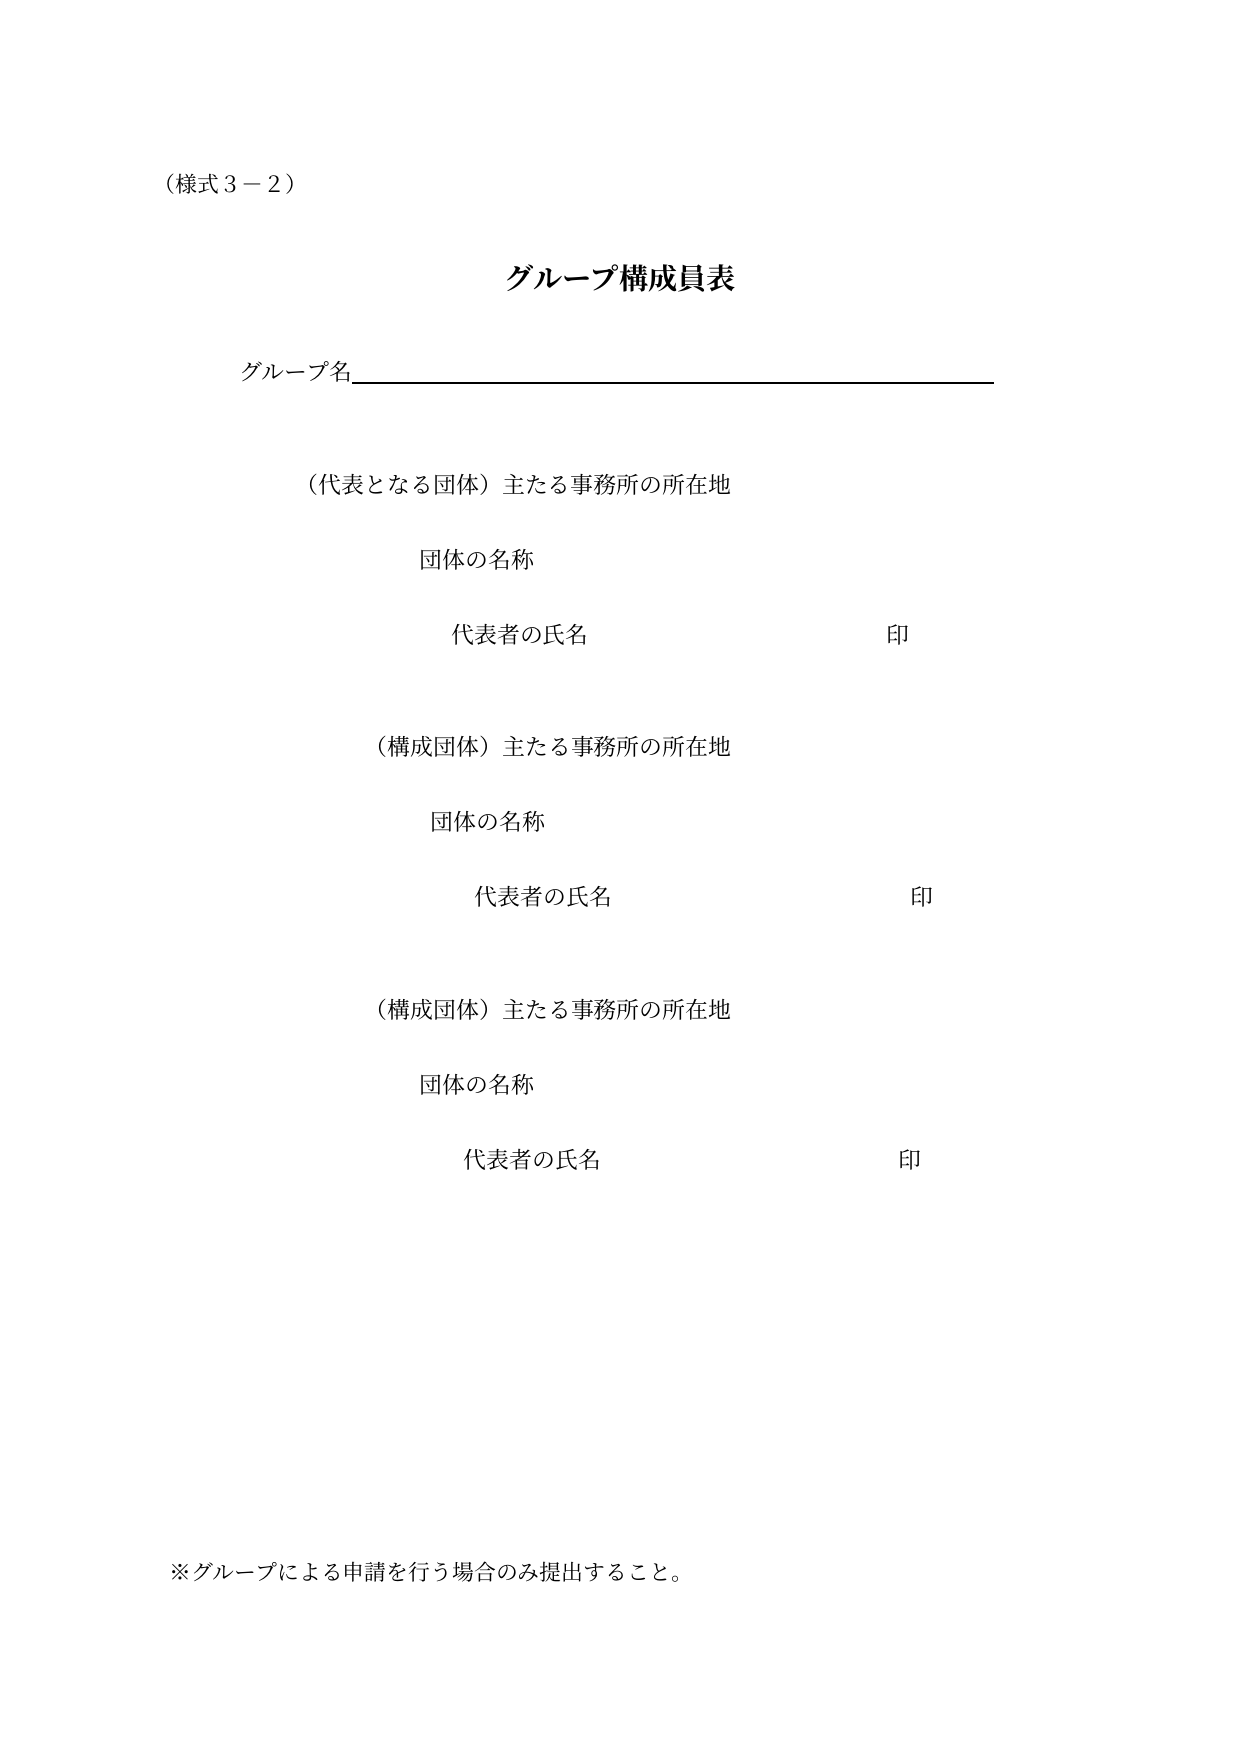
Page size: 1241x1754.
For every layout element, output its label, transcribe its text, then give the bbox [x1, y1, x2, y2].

text 団体の名称 [148, 802, 1092, 839]
text 団体の名称 [148, 1064, 1092, 1102]
text 代表者の氏名 印 [148, 877, 1092, 914]
text （構成団体）主たる事務所の所在地 [148, 727, 1092, 764]
text （様式３－２） [148, 164, 1092, 202]
text （代表となる団体）主たる事務所の所在地 [148, 464, 1092, 502]
text グループ名 [148, 352, 1092, 389]
text 代表者の氏名 印 [148, 1139, 1092, 1177]
text 団体の名称 [148, 539, 1092, 577]
text グループ構成員表 [148, 239, 1092, 314]
text 代表者の氏名 印 [148, 614, 1092, 652]
text ※グループによる申請を行う場合のみ提出すること。 [148, 1552, 1092, 1589]
text （構成団体）主たる事務所の所在地 [148, 989, 1092, 1027]
